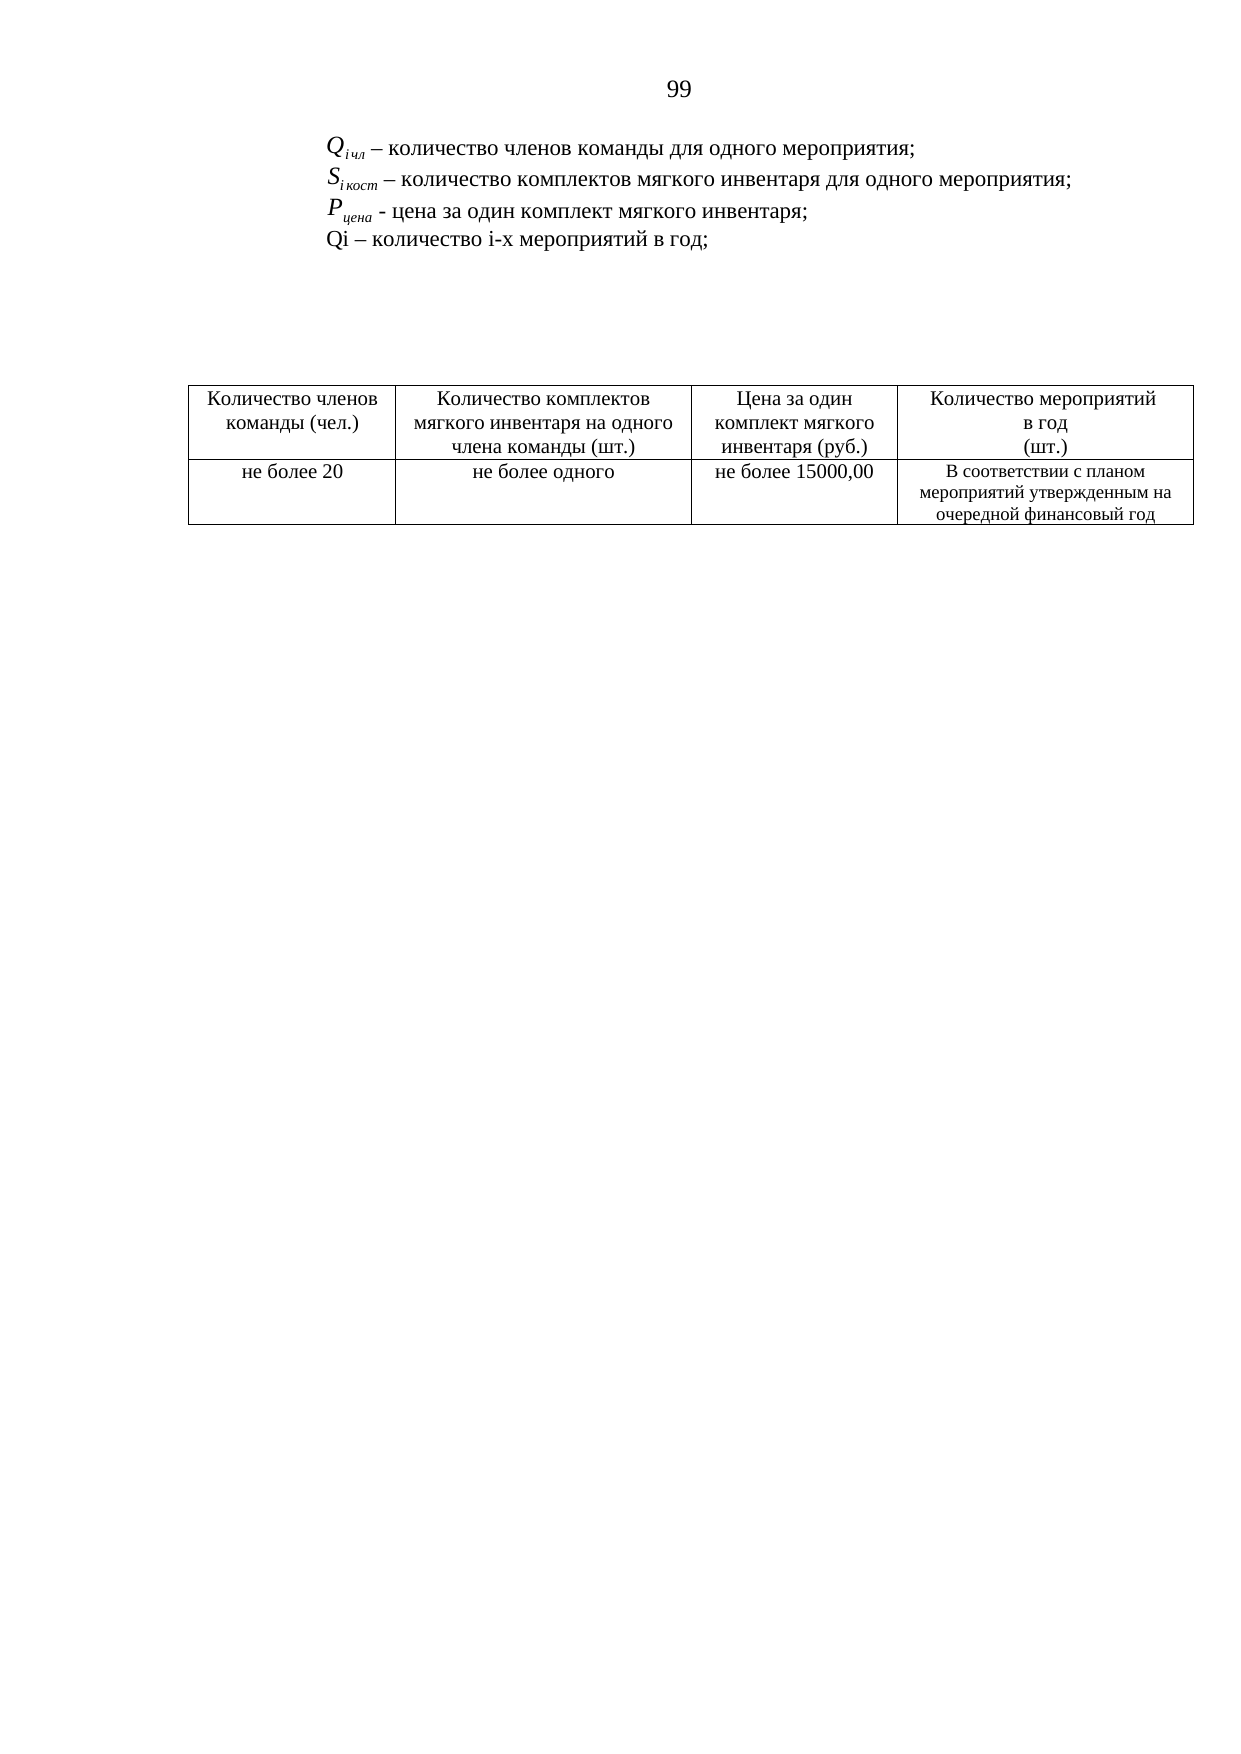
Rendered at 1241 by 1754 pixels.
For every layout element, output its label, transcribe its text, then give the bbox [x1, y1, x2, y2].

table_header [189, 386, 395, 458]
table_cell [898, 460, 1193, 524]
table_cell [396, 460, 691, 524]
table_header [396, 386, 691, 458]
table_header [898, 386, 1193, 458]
text - цена за один комплект мягкого инвентаря; [252, 194, 1181, 225]
text – количество комплектов мягкого инвентаря для одного мероприятия; [252, 163, 1181, 194]
text Qi – количество i-х мероприятий в год; [252, 225, 1181, 252]
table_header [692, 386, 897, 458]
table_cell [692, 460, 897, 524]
text – количество членов команды для одного мероприятия; [252, 131, 1181, 163]
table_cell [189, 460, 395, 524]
